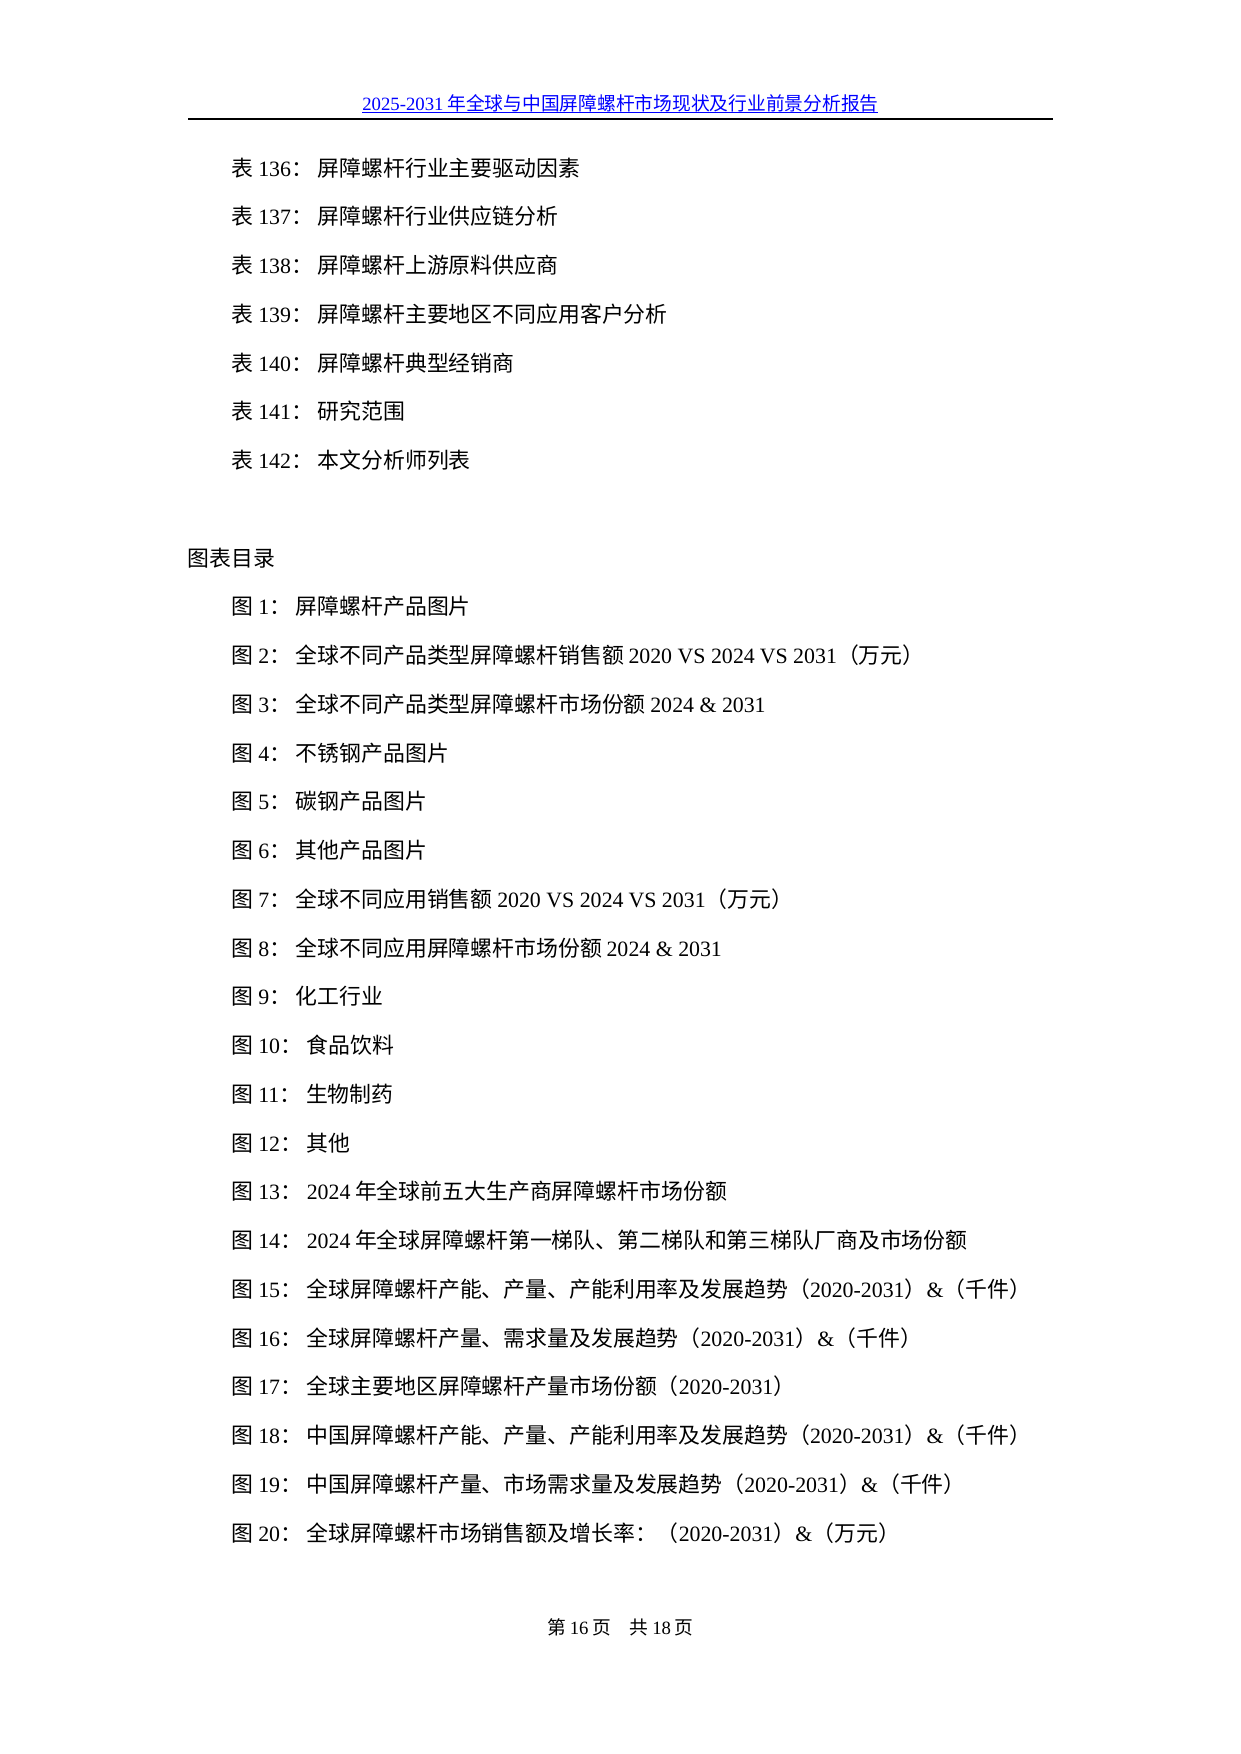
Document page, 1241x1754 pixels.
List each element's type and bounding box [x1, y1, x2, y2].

text [187, 150, 1053, 1548]
